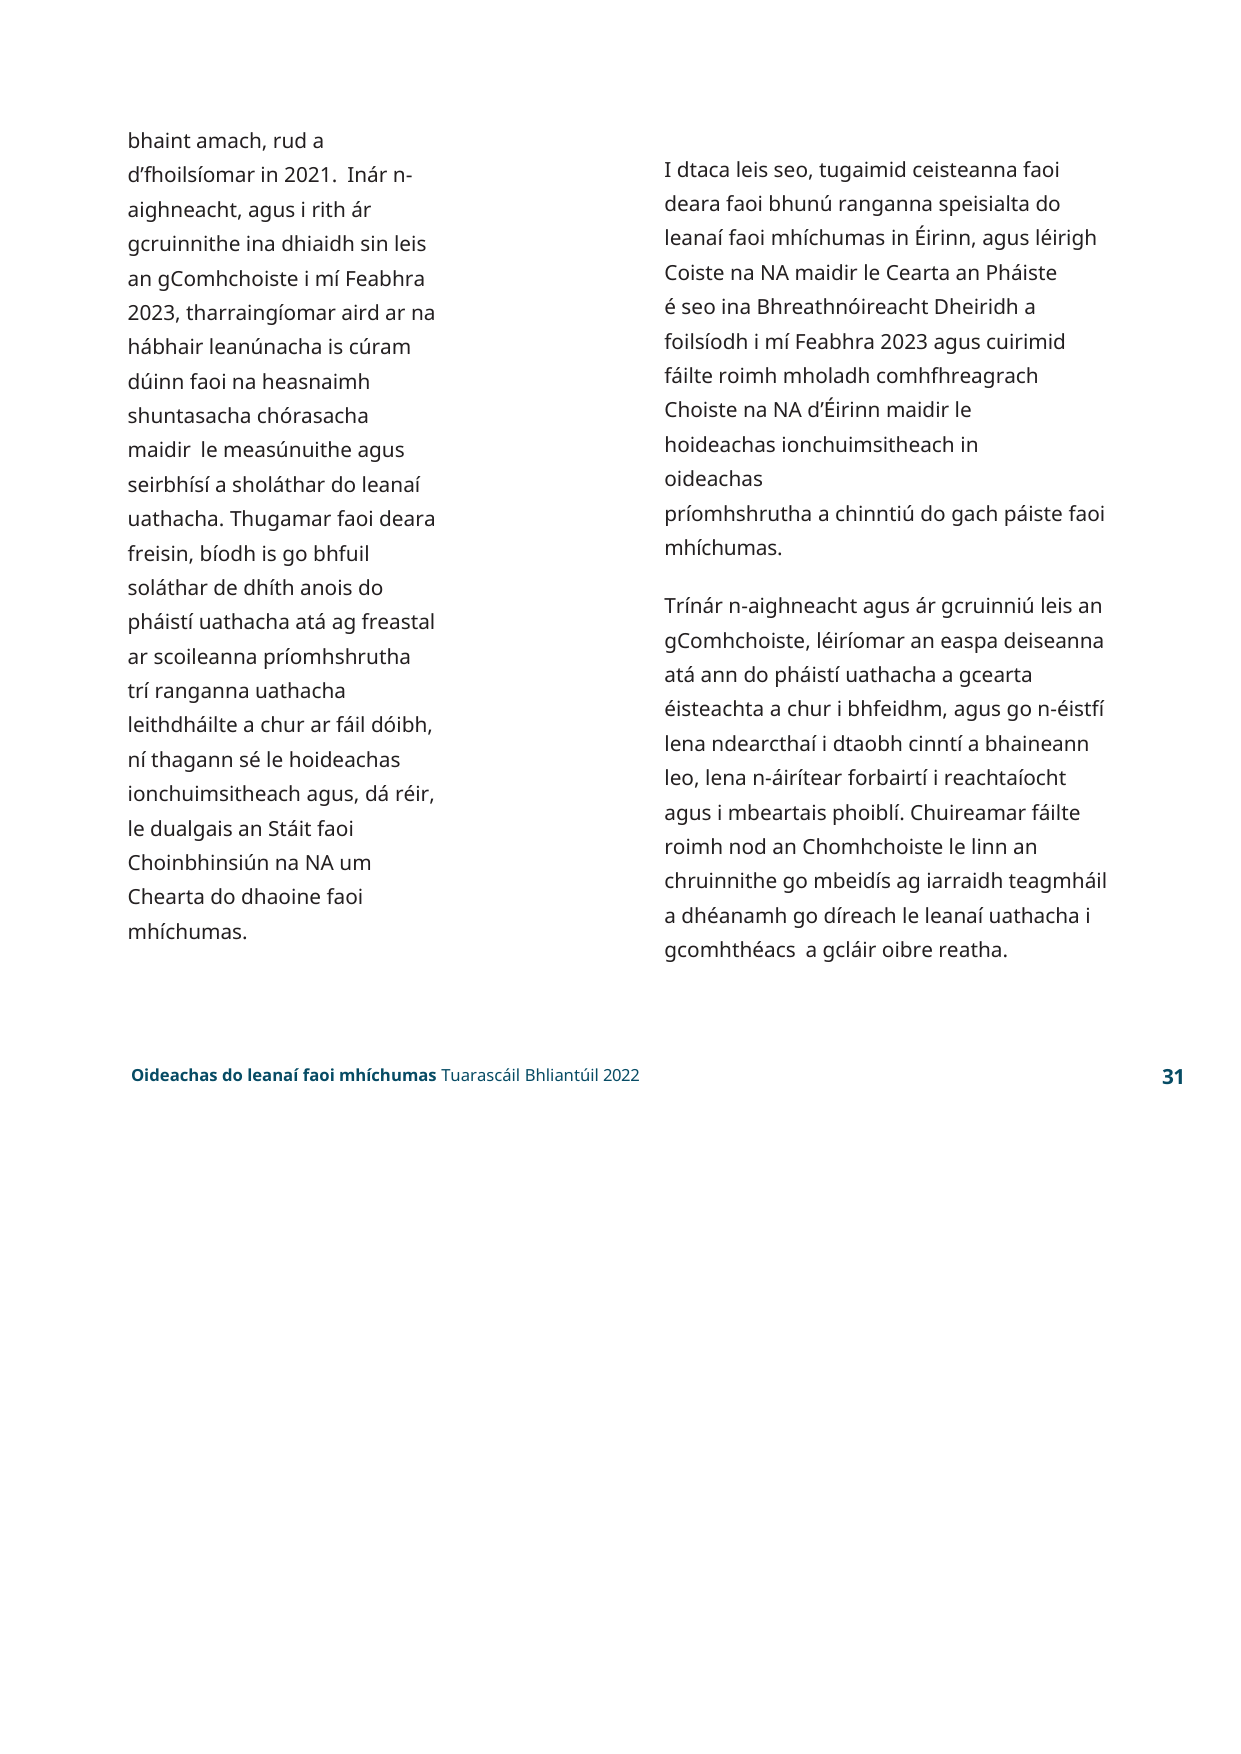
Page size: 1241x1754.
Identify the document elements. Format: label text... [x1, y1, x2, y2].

text Oideachas do leanaí faoi mhíchumas Tuarascáil Bhliantúil 2022 31 [131, 1059, 1240, 1091]
text bhaint amach, rud a d’fhoilsíomar in 2021. Inár n-aighneacht, agus i rith ár gcruinnithe ina dhiaidh sin leis an gComhchoiste i mí Feabhra 2023, tharraingíomar aird ar na hábhair leanúnacha is cúram dúinn faoi na heasnaimh shuntasacha chórasacha maidir le measúnuithe agus seirbhísí a sholáthar do leanaí uathacha. Thugamar faoi deara freisin, bíodh is go bhfuil soláthar de dhíth anois do pháistí uathacha atá ag freastal ar scoileanna príomhshrutha trí ranganna uathacha leithdháilte a chur ar fáil dóibh, ní thagann sé le hoideachas ionchuimsitheach agus, dá réir, le dualgais an Stáit faoi Choinbhinsiún na NA um Chearta do dhaoine faoi mhíchumas. [127, 126, 437, 945]
text príomhshrutha a chinntiú do gach páiste faoi mhíchumas. [664, 499, 1106, 562]
text Trínár n-aighneacht agus ár gcruinniú leis an gComhchoiste, léiríomar an easpa deiseanna atá ann do pháistí uathacha a gcearta éisteachta a chur i bhfeidhm, agus go n-éistfí lena ndearcthaí i dtaobh cinntí a bhaineann leo, lena n-áirítear forbairtí i reachtaíocht agus i mbeartais phoiblí. Chuireamar fáilte roimh nod an Chomhchoiste le linn an chruinnithe go mbeidís ag iarraidh teagmháil a dhéanamh go díreach le leanaí uathacha i gcomhthéacs a gcláir oibre reatha. [664, 591, 1109, 964]
text é seo ina Bhreathnóireacht Dheiridh a foilsíodh i mí Feabhra 2023 agus cuirimid fáilte roimh mholadh comhfhreagrach Choiste na NA d’Éirinn maidir le hoideachas ionchuimsitheach in oideachas [664, 292, 1082, 493]
text I dtaca leis seo, tugaimid ceisteanna faoi deara faoi bhunú ranganna speisialta do leanaí faoi mhíchumas in Éirinn, agus léirigh Coiste na NA maidir le Cearta an Pháiste [664, 155, 1106, 286]
